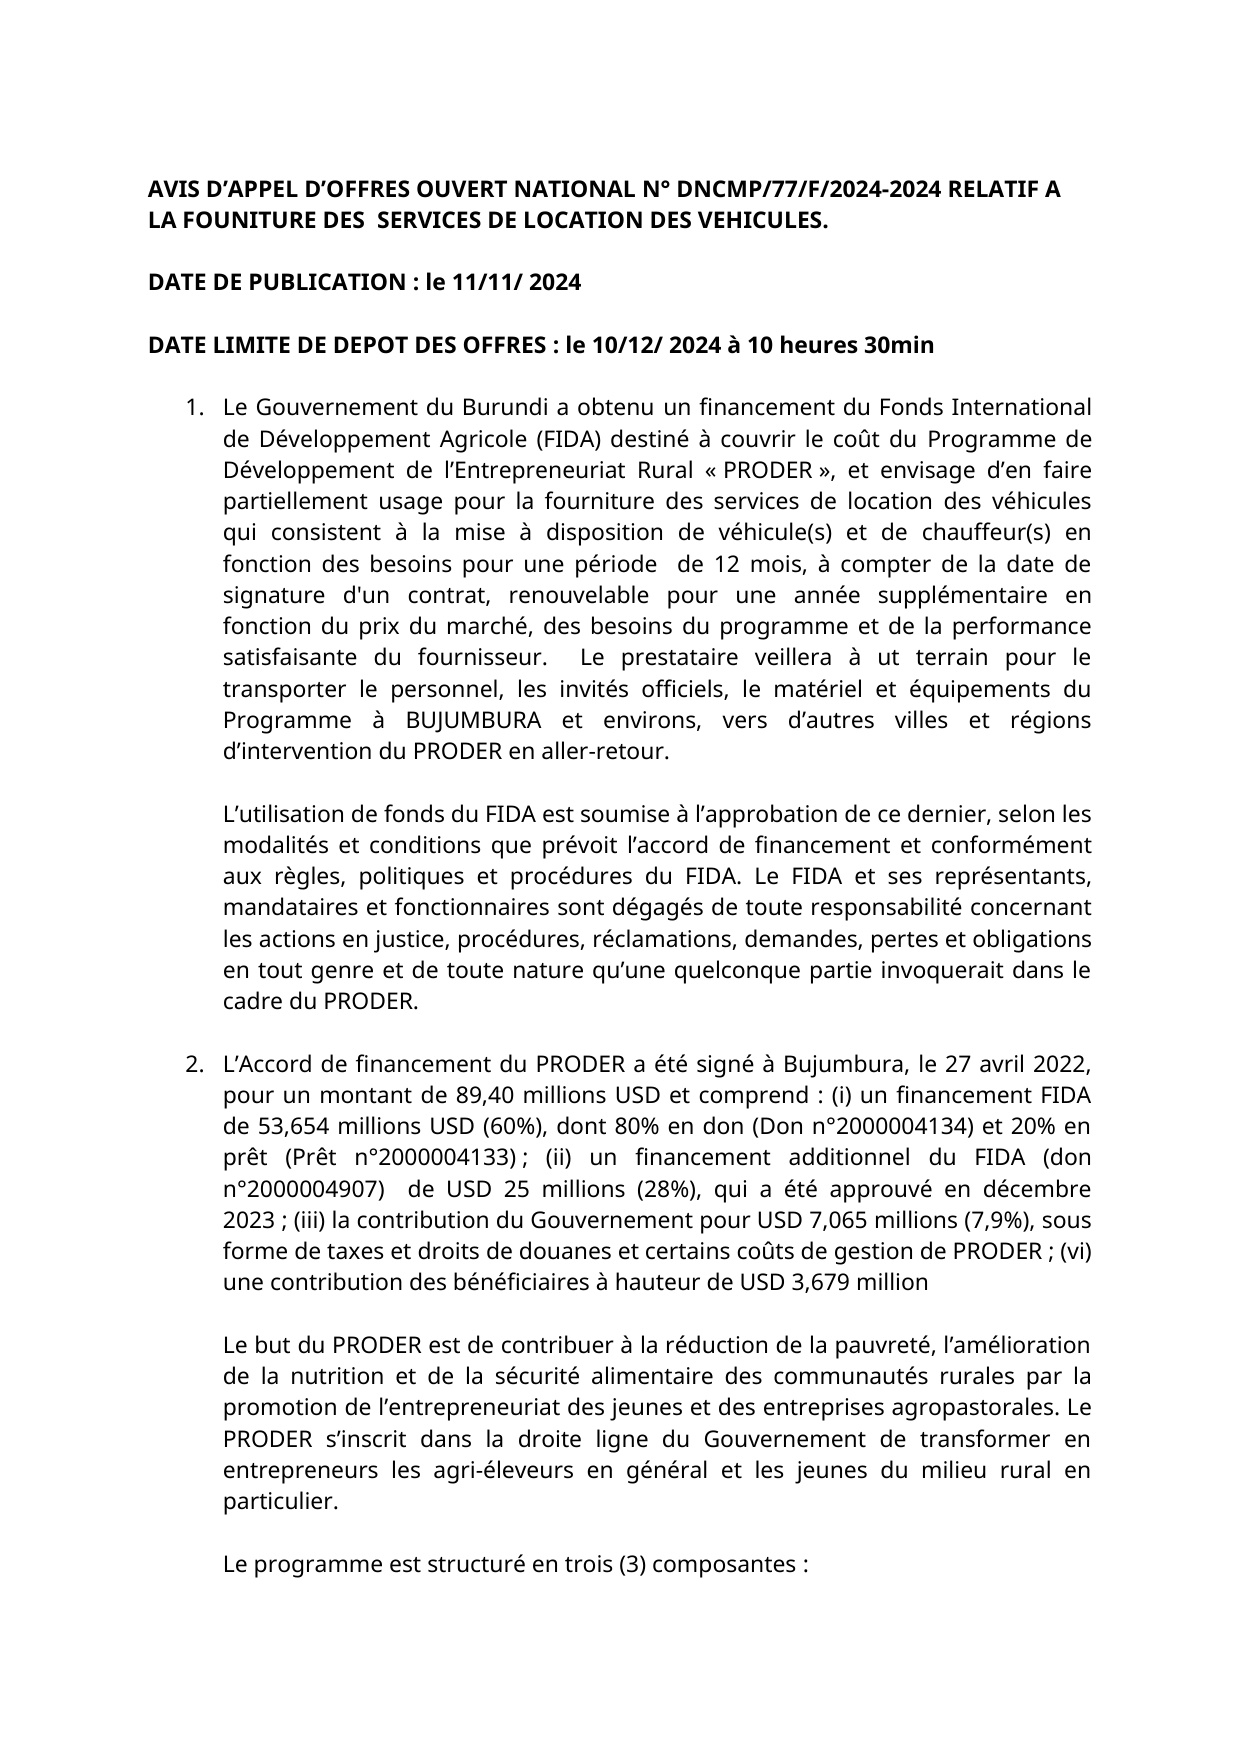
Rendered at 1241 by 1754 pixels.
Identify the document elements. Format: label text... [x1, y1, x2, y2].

text DATE DE PUBLICATION : le 11/11/ 2024 [148, 266, 1093, 298]
list AVIS D’APPEL D’OFFRES OUVERT NATIONAL N° DNCMP/77/F/2024-2024 RELATIF A LA FOUNITURE DES SERVICES DE LOCATION DES VEHICULES. [148, 173, 1093, 235]
text DATE LIMITE DE DEPOT DES OFFRES : le 10/12/ 2024 à 10 heures 30min [148, 329, 1093, 360]
text L’utilisation de fonds du FIDA est soumise à l’approbation de ce dernier, selon les modalités et conditions que prévoit l’accord de financement et conformément aux règles, politiques et procédures du FIDA. Le FIDA et ses représentants, mandataires et fonctionnaires sont dégagés de toute responsabilité concernant les actions en justice, procédures, réclamations, demandes, pertes et obligations en tout genre et de toute nature qu’une quelconque partie invoquerait dans le cadre du PRODER. [223, 798, 1093, 1016]
list Le but du PRODER est de contribuer à la réduction de la pauvreté, l’amélioration de la nutrition et de la sécurité alimentaire des communautés rurales par la promotion de l’entrepreneuriat des jeunes et des entreprises agropastorales. Le PRODER s’inscrit dans la droite ligne du Gouvernement de transformer en entrepreneurs les agri-éleveurs en général et les jeunes du milieu rural en particulier. [223, 1329, 1093, 1516]
list L’Accord de financement du PRODER a été signé à Bujumbura, le 27 avril 2022, pour un montant de 89,40 millions USD et comprend : (i) un financement FIDA de 53,654 millions USD (60%), dont 80% en don (Don n°2000004134) et 20% en prêt (Prêt n°2000004133) ; (ii) un financement additionnel du FIDA (don n°2000004907) de USD 25 millions (28%), qui a été approuvé en décembre 2023 ; (iii) la contribution du Gouvernement pour USD 7,065 millions (7,9%), sous forme de taxes et droits de douanes et certains coûts de gestion de PRODER ; (vi) une contribution des bénéficiaires à hauteur de USD 3,679 million [185, 1048, 1093, 1298]
list Le Gouvernement du Burundi a obtenu un financement du Fonds International de Développement Agricole (FIDA) destiné à couvrir le coût du Programme de Développement de l’Entrepreneuriat Rural « PRODER », et envisage d’en faire partiellement usage pour la fourniture des services de location des véhicules qui consistent à la mise à disposition de véhicule(s) et de chauffeur(s) en fonction des besoins pour une période de 12 mois, à compter de la date de signature d'un contrat, renouvelable pour une année supplémentaire en fonction du prix du marché, des besoins du programme et de la performance satisfaisante du fournisseur. Le prestataire veillera à ut terrain pour le transporter le personnel, les invités officiels, le matériel et équipements du Programme à BUJUMBURA et environs, vers d’autres villes et régions d’intervention du PRODER en aller-retour. [185, 391, 1093, 766]
text Le programme est structuré en trois (3) composantes : [223, 1548, 1093, 1579]
